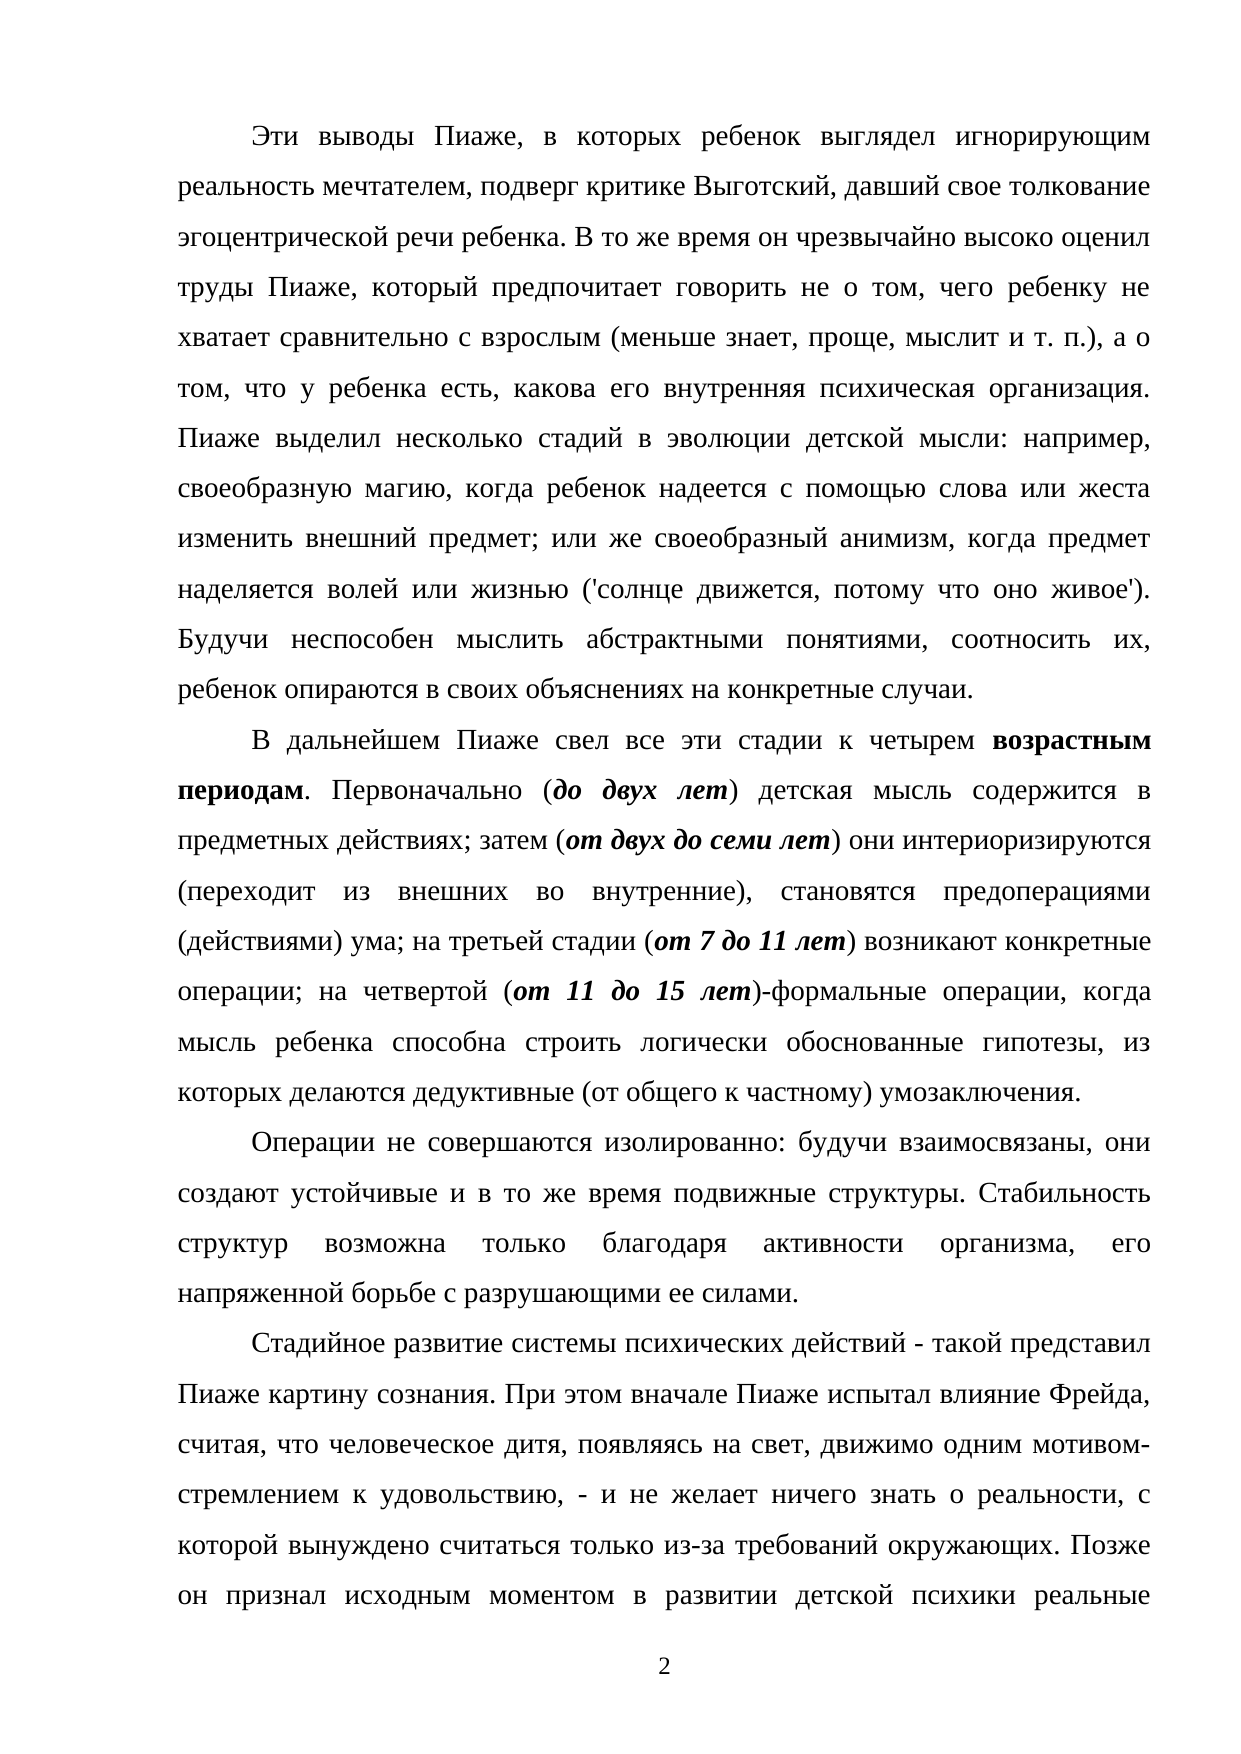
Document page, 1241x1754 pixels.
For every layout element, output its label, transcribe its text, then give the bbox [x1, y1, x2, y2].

text Операции не совершаются изолированно: будучи взаимосвязаны, они создают устойчивые и в то же время подвижные структуры. Стабильность структур возможна только благодаря активности организма, его напряженной борьбе с разрушающими ее силами. [177, 1124, 1152, 1309]
text В дальнейшем Пиаже свел все эти стадии к четырем возрастным периодам. Первоначально (до двух лет) детская мысль содержится в предметных действиях; затем (от двух до семи лет) они интериоризируются (переходит из внешних во внутренние), становятся предоперациями (действиями) ума; на третьей стадии (от 7 до 11 лет) возникают конкретные операции; на четвертой (от 11 до 15 лет)-формальные операции, когда мысль ребенка способна строить логически обоснованные гипотезы, из которых делаются дедуктивные (от общего к частному) умозаключения. [177, 722, 1152, 1108]
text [177, 1326, 1152, 1611]
text Эти выводы Пиаже, в которых ребенок выглядел игнорирующим реальность мечтателем, подверг критике Выготский, давший свое толкование эгоцентрической речи ребенка. В то же время он чрезвычайно высоко оценил труды Пиаже, который предпочитает говорить не о том, чего ребенку не хватает сравнительно с взрослым (меньше знает, проще, мыслит и т. п.), а о том, что у ребенка есть, какова его внутренняя психическая организация. Пиаже выделил несколько стадий в эволюции детской мысли: например, своеобразную магию, когда ребенок надеется с помощью слова или жеста изменить внешний предмет; или же своеобразный анимизм, когда предмет наделяется волей или жизнью ('солнце движется, потому что оно живое'). Будучи неспособен мыслить абстрактными понятиями, соотносить их, ребенок опираются в своих объяснениях на конкретные случаи. [177, 118, 1152, 705]
